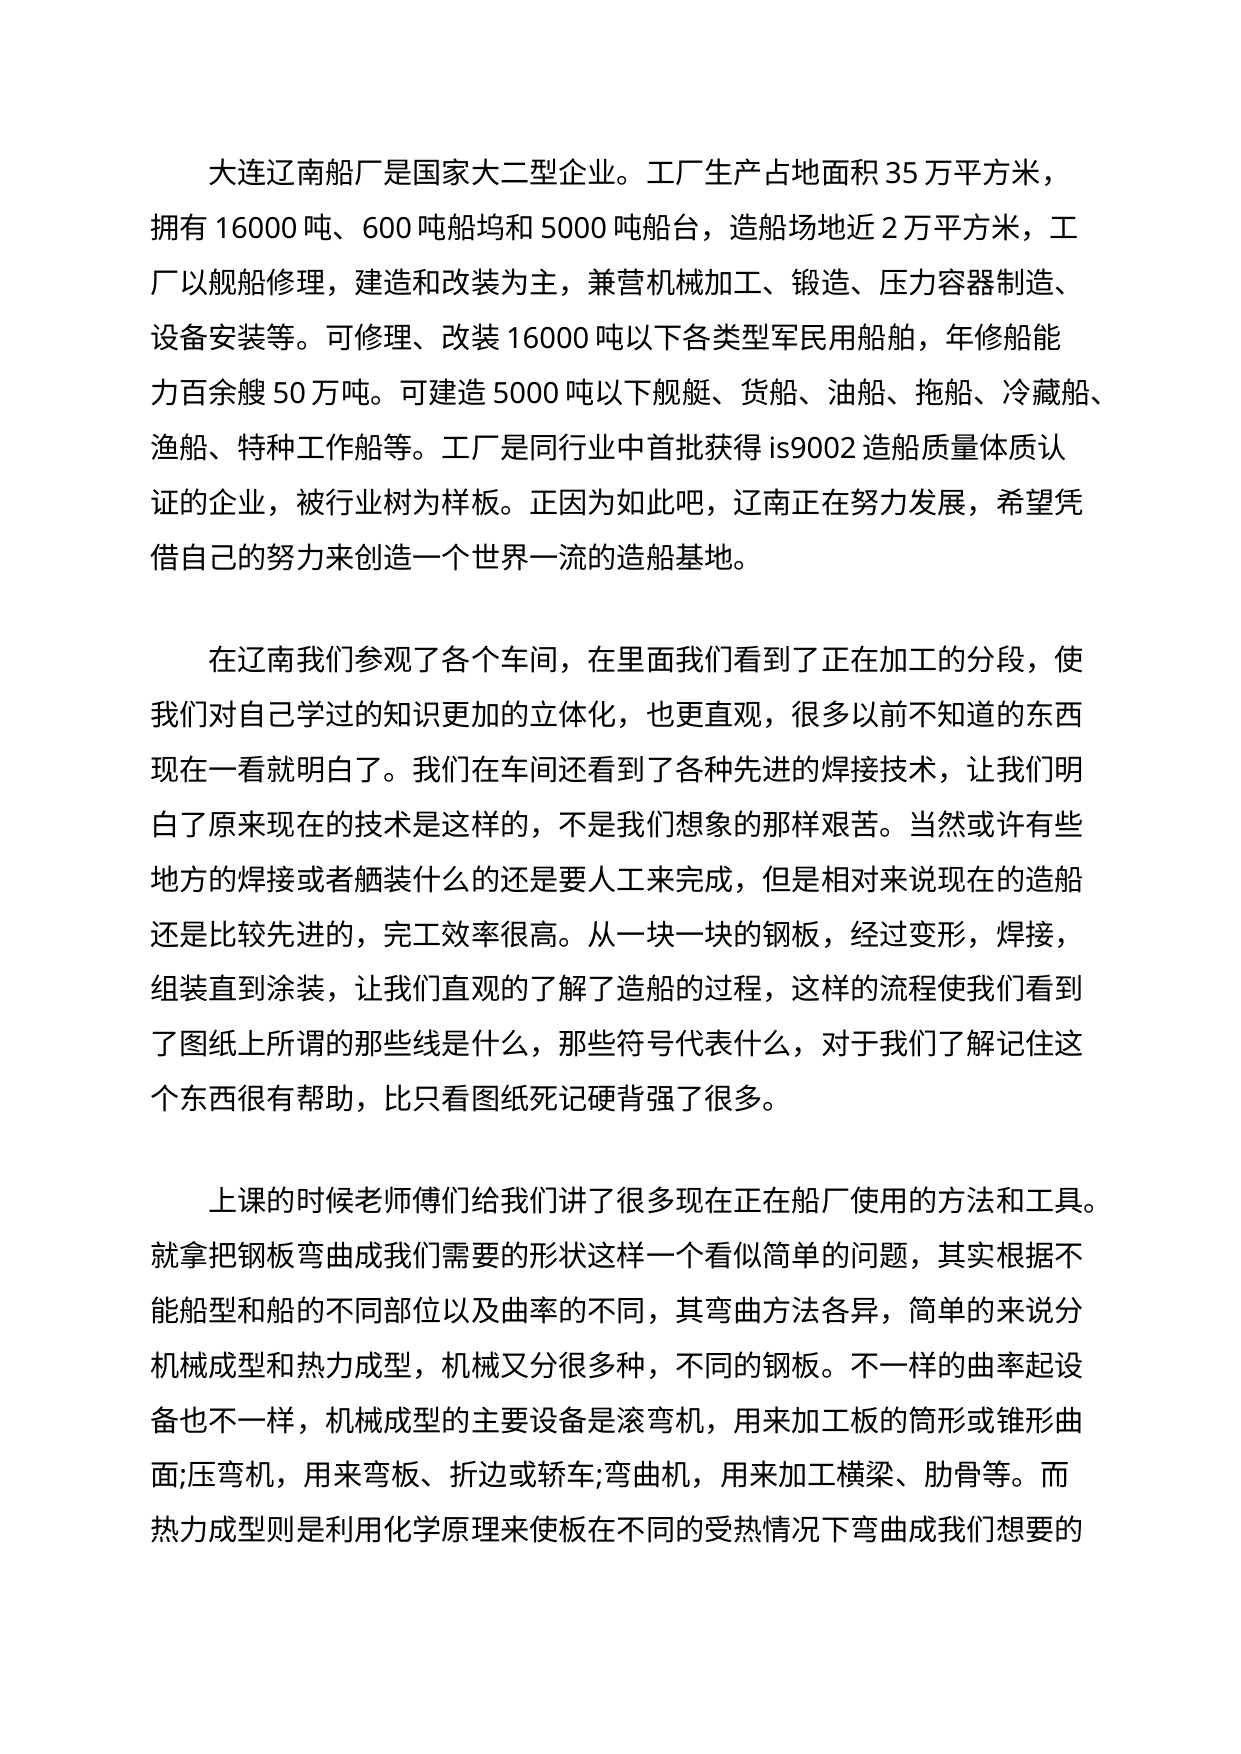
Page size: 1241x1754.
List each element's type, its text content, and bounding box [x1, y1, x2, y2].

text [150, 1177, 1090, 1549]
text 大连辽南船厂是国家大二型企业。工厂生产占地面积35万平方米，拥有16000吨、600吨船坞和5000吨船台，造船场地近2万平方米，工厂以舰船修理，建造和改装为主，兼营机械加工、锻造、压力容器制造、设备安装等。可修理、改装16000吨以下各类型军民用船舶，年修船能力百余艘50万吨。可建造5000吨以下舰艇、货船、油船、拖船、冷藏船、渔船、特种工作船等。工厂是同行业中首批获得is9002造船质量体质认证的企业，被行业树为样板。正因为如此吧，辽南正在努力发展，希望凭借自己的努力来创造一个世界一流的造船基地。 [150, 150, 1090, 577]
text 在辽南我们参观了各个车间，在里面我们看到了正在加工的分段，使我们对自己学过的知识更加的立体化，也更直观，很多以前不知道的东西现在一看就明白了。我们在车间还看到了各种先进的焊接技术，让我们明白了原来现在的技术是这样的，不是我们想象的那样艰苦。当然或许有些地方的焊接或者舾装什么的还是要人工来完成，但是相对来说现在的造船还是比较先进的，完工效率很高。从一块一块的钢板，经过变形，焊接，组装直到涂装，让我们直观的了解了造船的过程，这样的流程使我们看到了图纸上所谓的那些线是什么，那些符号代表什么，对于我们了解记住这个东西很有帮助，比只看图纸死记硬背强了很多。 [150, 637, 1090, 1118]
